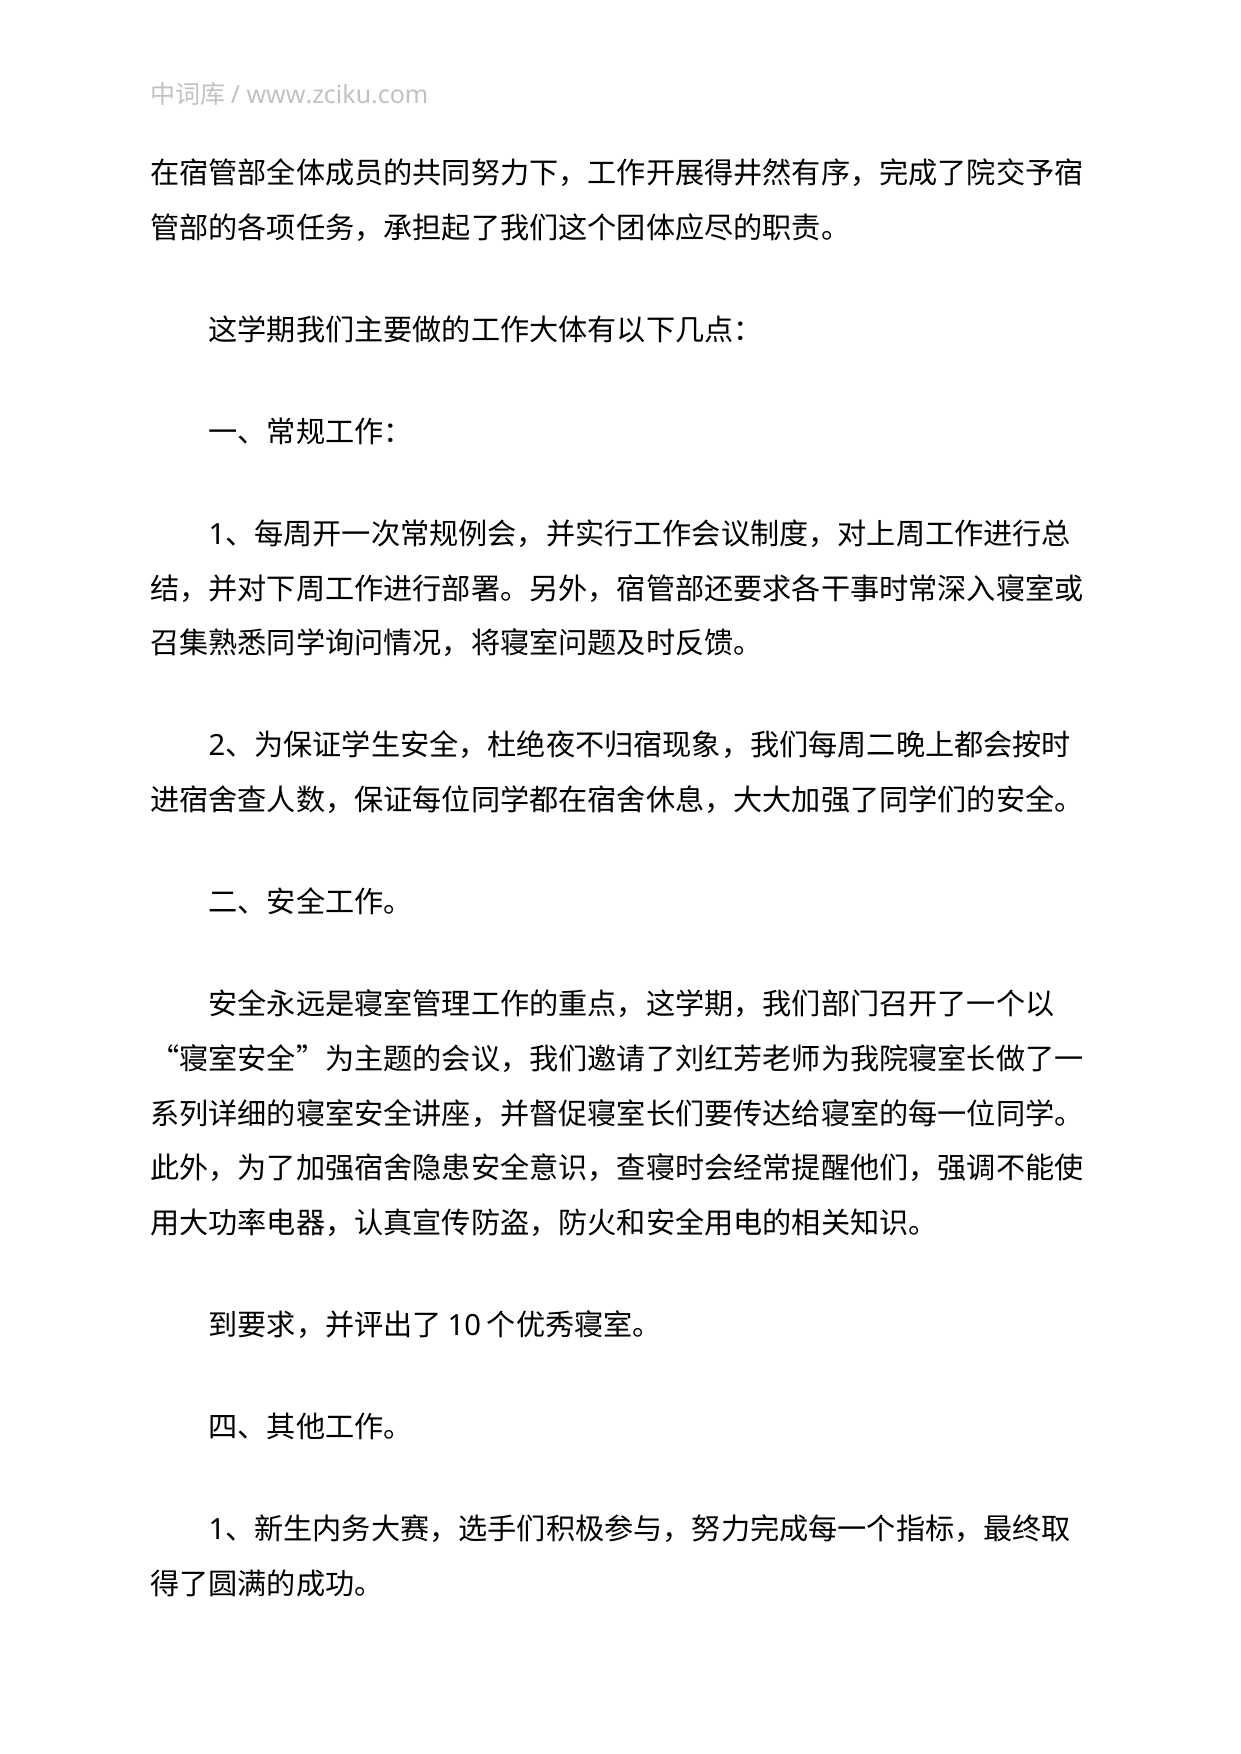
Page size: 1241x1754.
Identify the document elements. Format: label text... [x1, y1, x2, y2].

text 1、新生内务大赛，选手们积极参与，努力完成每一个指标，最终取得了圆满的成功。 [150, 1506, 1090, 1603]
text 二、安全工作。 [150, 879, 1090, 921]
text 到要求，并评出了10个优秀寝室。 [150, 1302, 1090, 1344]
text 1、每周开一次常规例会，并实行工作会议制度，对上周工作进行总结，并对下周工作进行部署。另外，宿管部还要求各干事时常深入寝室或召集熟悉同学询问情况，将寝室问题及时反馈。 [150, 510, 1090, 662]
text 2、为保证学生安全，杜绝夜不归宿现象，我们每周二晚上都会按时进宿舍查人数，保证每位同学都在宿舍休息，大大加强了同学们的安全。 [150, 722, 1090, 819]
text 四、其他工作。 [150, 1404, 1090, 1446]
text 一、常规工作： [150, 408, 1090, 451]
text 这学期我们主要做的工作大体有以下几点： [150, 307, 1090, 349]
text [150, 150, 1090, 247]
text 安全永远是寝室管理工作的重点，这学期，我们部门召开了一个以“寝室安全”为主题的会议，我们邀请了刘红芳老师为我院寝室长做了一系列详细的寝室安全讲座，并督促寝室长们要传达给寝室的每一位同学。此外，为了加强宿舍隐患安全意识，查寝时会经常提醒他们，强调不能使用大功率电器，认真宣传防盗，防火和安全用电的相关知识。 [150, 980, 1090, 1242]
